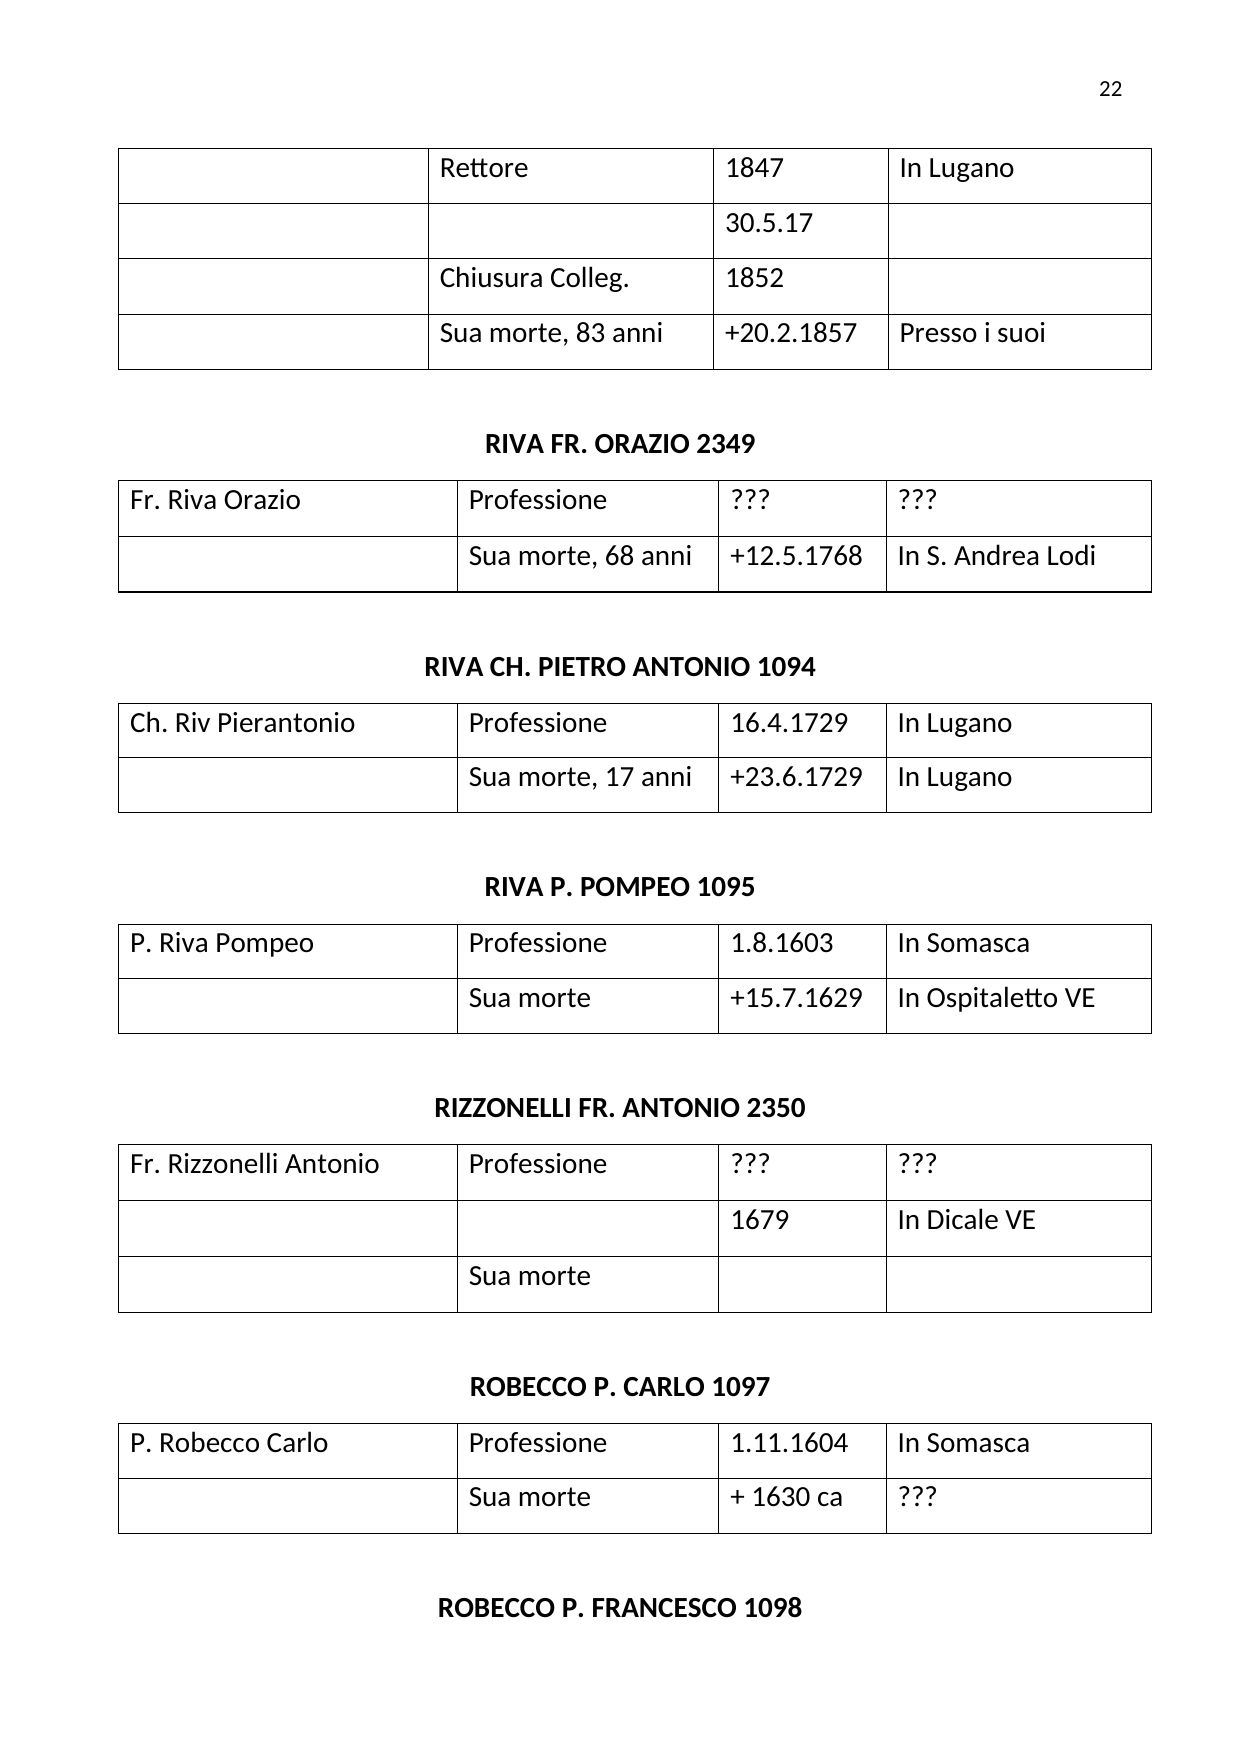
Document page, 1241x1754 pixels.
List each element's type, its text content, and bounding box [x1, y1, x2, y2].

table_cell ??? [887, 1479, 1151, 1532]
table_cell [119, 979, 457, 1033]
table_cell 1679 [719, 1201, 886, 1256]
table_header In Somasca [887, 1424, 1151, 1477]
table_header ??? [887, 481, 1151, 536]
table_cell [119, 1201, 457, 1256]
table_cell Presso i suoi [889, 315, 1151, 369]
table_cell [429, 204, 713, 258]
table_header 1.8.1603 [719, 925, 886, 978]
text ROBECCO P. CARLO 1097 [118, 1368, 1122, 1403]
table_cell [119, 758, 457, 812]
table_cell 1852 [714, 259, 888, 313]
table_cell Sua morte, 68 anni [458, 537, 718, 591]
table_cell Sua morte, 83 anni [429, 315, 713, 369]
table_header Professione [458, 925, 718, 978]
table_cell + 1630 ca [719, 1479, 886, 1532]
table_cell Rettore [429, 149, 713, 203]
table_header ??? [887, 1145, 1151, 1200]
table_cell [119, 537, 457, 591]
table_cell In Lugano [887, 758, 1151, 812]
table_cell [119, 1257, 457, 1312]
table_header Professione [458, 1424, 718, 1477]
table_cell Sua morte [458, 1257, 718, 1312]
table_cell [719, 1257, 886, 1312]
table_header Fr. Rizzonelli Antonio [119, 1145, 457, 1200]
table_cell [889, 259, 1151, 313]
text RIVA FR. ORAZIO 2349 [118, 425, 1122, 461]
table_cell +12.5.1768 [719, 537, 886, 591]
table_header ??? [719, 481, 886, 536]
text RIVA CH. PIETRO ANTONIO 1094 [118, 648, 1122, 683]
table_cell [119, 315, 428, 369]
table_cell +15.7.1629 [719, 979, 886, 1033]
table_cell [119, 1479, 457, 1532]
table_cell In Lugano [889, 149, 1151, 203]
table_header In Lugano [887, 704, 1151, 757]
table_cell Sua morte [458, 979, 718, 1033]
table_cell [119, 149, 428, 203]
table_cell Sua morte, 17 anni [458, 758, 718, 812]
table_cell Chiusura Colleg. [429, 259, 713, 313]
table_header P. Robecco Carlo [119, 1424, 457, 1477]
table_header Fr. Riva Orazio [119, 481, 457, 536]
table_header P. Riva Pompeo [119, 925, 457, 978]
table_cell [119, 204, 428, 258]
table_header 1.11.1604 [719, 1424, 886, 1477]
table_header Professione [458, 704, 718, 757]
text ROBECCO P. FRANCESCO 1098 [118, 1589, 1122, 1624]
table_header Professione [458, 1145, 718, 1200]
table_cell In Ospitaletto VE [887, 979, 1151, 1033]
table_cell +20.2.1857 [714, 315, 888, 369]
table_header In Somasca [887, 925, 1151, 978]
table_cell In Dicale VE [887, 1201, 1151, 1256]
text RIVA P. POMPEO 1095 [118, 868, 1122, 904]
table_cell [887, 1257, 1151, 1312]
table_cell [119, 259, 428, 313]
table_header ??? [719, 1145, 886, 1200]
table_header Professione [458, 481, 718, 536]
table_cell 30.5.17 [714, 204, 888, 258]
table_cell Sua morte [458, 1479, 718, 1532]
table_header 16.4.1729 [719, 704, 886, 757]
table_cell +23.6.1729 [719, 758, 886, 812]
table_cell 1847 [714, 149, 888, 203]
table_cell In S. Andrea Lodi [887, 537, 1151, 591]
table_cell [458, 1201, 718, 1256]
table_header Ch. Riv Pierantonio [119, 704, 457, 757]
table_cell [889, 204, 1151, 258]
text RIZZONELLI FR. ANTONIO 2350 [118, 1089, 1122, 1125]
